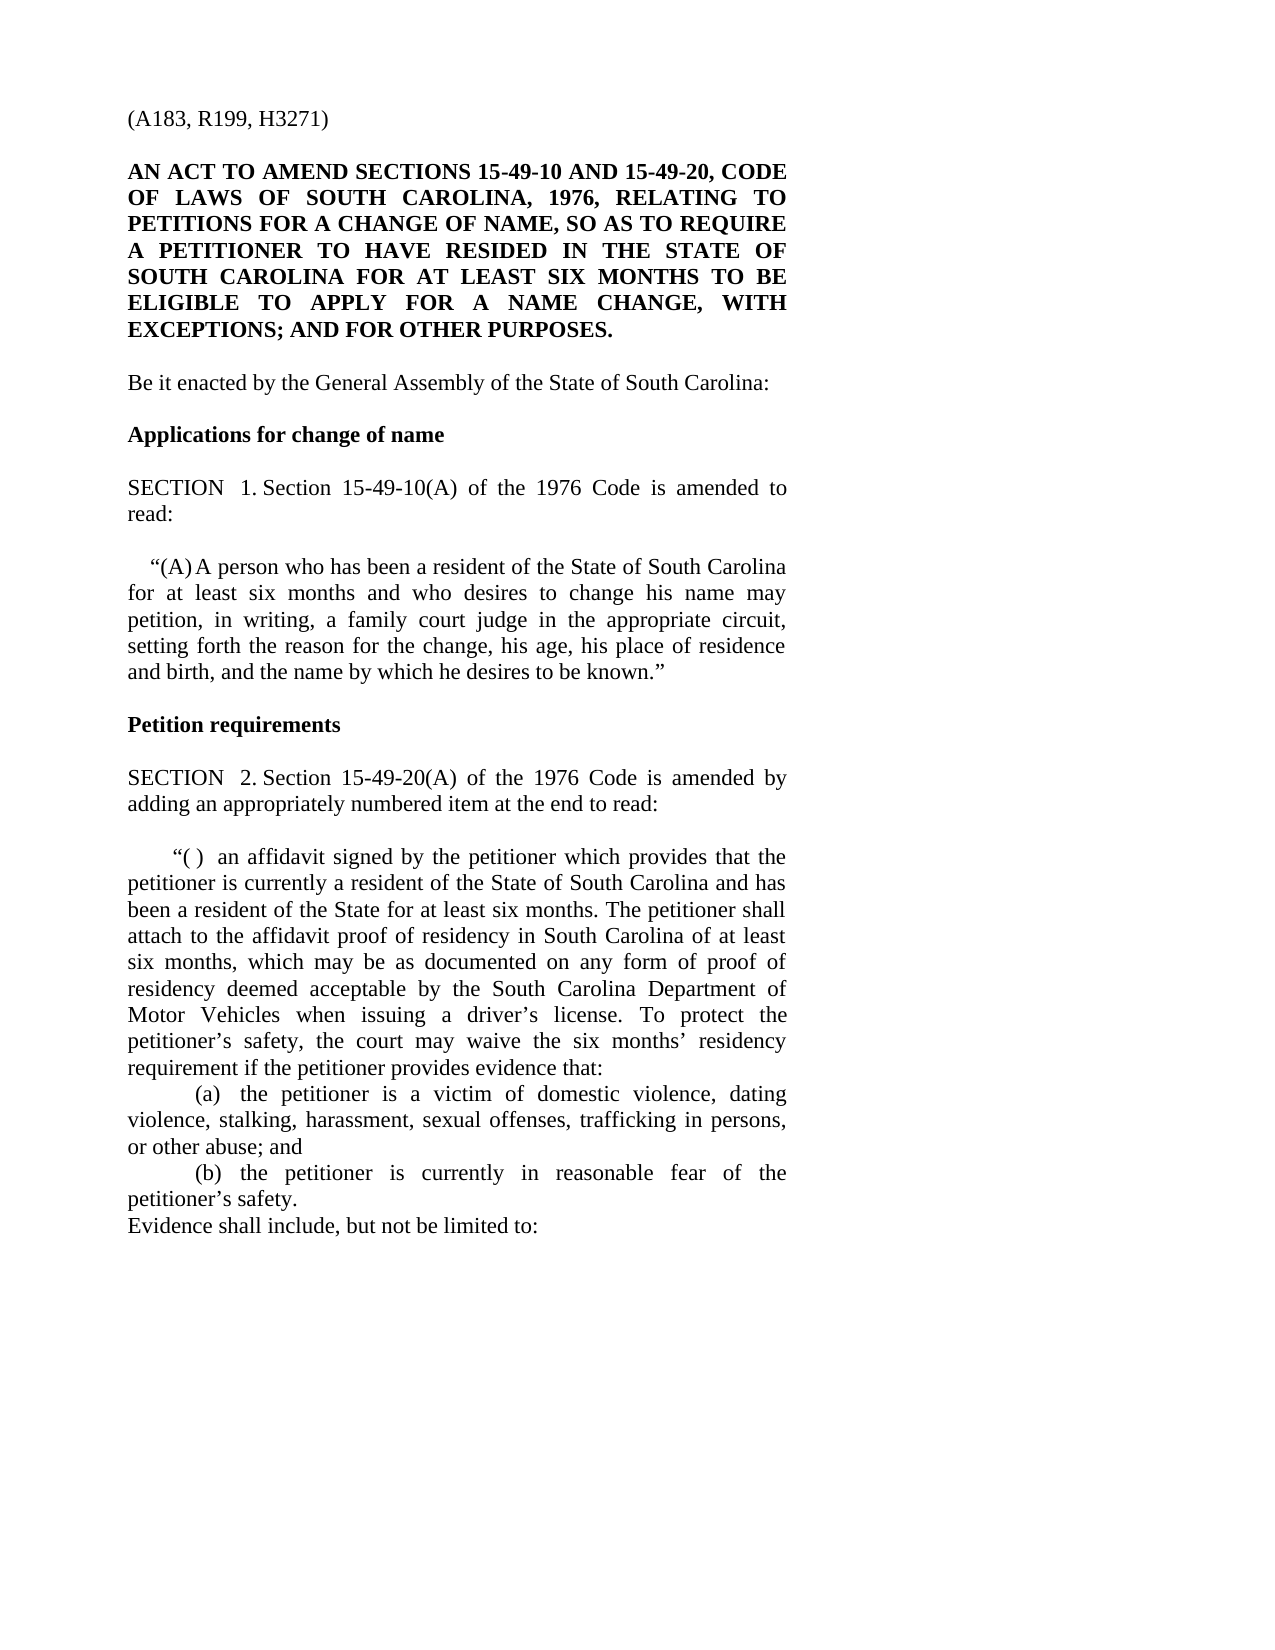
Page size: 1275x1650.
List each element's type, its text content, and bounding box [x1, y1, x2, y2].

text Evidence shall include, but not be limited to: [127, 1212, 787, 1238]
text Applications for change of name [127, 421, 787, 448]
text (A183, R199, H3271) [127, 105, 787, 131]
text Be it enacted by the General Assembly of the State of South Carolina: [127, 368, 787, 395]
text AN ACT TO AMEND SECTIONS 15-49-10 AND 15-49-20, CODE OF LAWS OF SOUTH CAROLINA, 1976, RELATING TO PETITIONS FOR A CHANGE OF NAME, SO AS TO REQUIRE A PETITIONER TO HAVE RESIDED IN THE STATE OF SOUTH CAROLINA FOR AT LEAST SIX MONTHS TO BE ELIGIBLE TO APPLY FOR A NAME CHANGE, WITH EXCEPTIONS; AND FOR OTHER PURPOSES. [127, 158, 787, 342]
text “( ) an affidavit signed by the petitioner which provides that the petitioner is currently a resident of the State of South Carolina and has been a resident of the State for at least six months. The petitioner shall attach to the affidavit proof of residency in South Carolina of at least six months, which may be as documented on any form of proof of residency deemed acceptable by the South Carolina Department of Motor Vehicles when issuing a driver’s license. To protect the petitioner’s safety, the court may waive the six months’ residency requirement if the petitioner provides evidence that: [127, 843, 787, 1080]
text Petition requirements [127, 711, 787, 737]
text (a) the petitioner is a victim of domestic violence, dating violence, stalking, harassment, sexual offenses, trafficking in persons, or other abuse; and [127, 1080, 787, 1159]
text (b) the petitioner is currently in reasonable fear of the petitioner’s safety. [127, 1159, 787, 1212]
text SECTION 2. Section 15-49-20(A) of the 1976 Code is amended by adding an appropriately numbered item at the end to read: [127, 764, 787, 817]
text “(A) A person who has been a resident of the State of South Carolina for at least six months and who desires to change his name may petition, in writing, a family court judge in the appropriate circuit, setting forth the reason for the change, his age, his place of residence and birth, and the name by which he desires to be known.” [127, 553, 787, 685]
text SECTION 1. Section 15-49-10(A) of the 1976 Code is amended to read: [127, 474, 787, 527]
